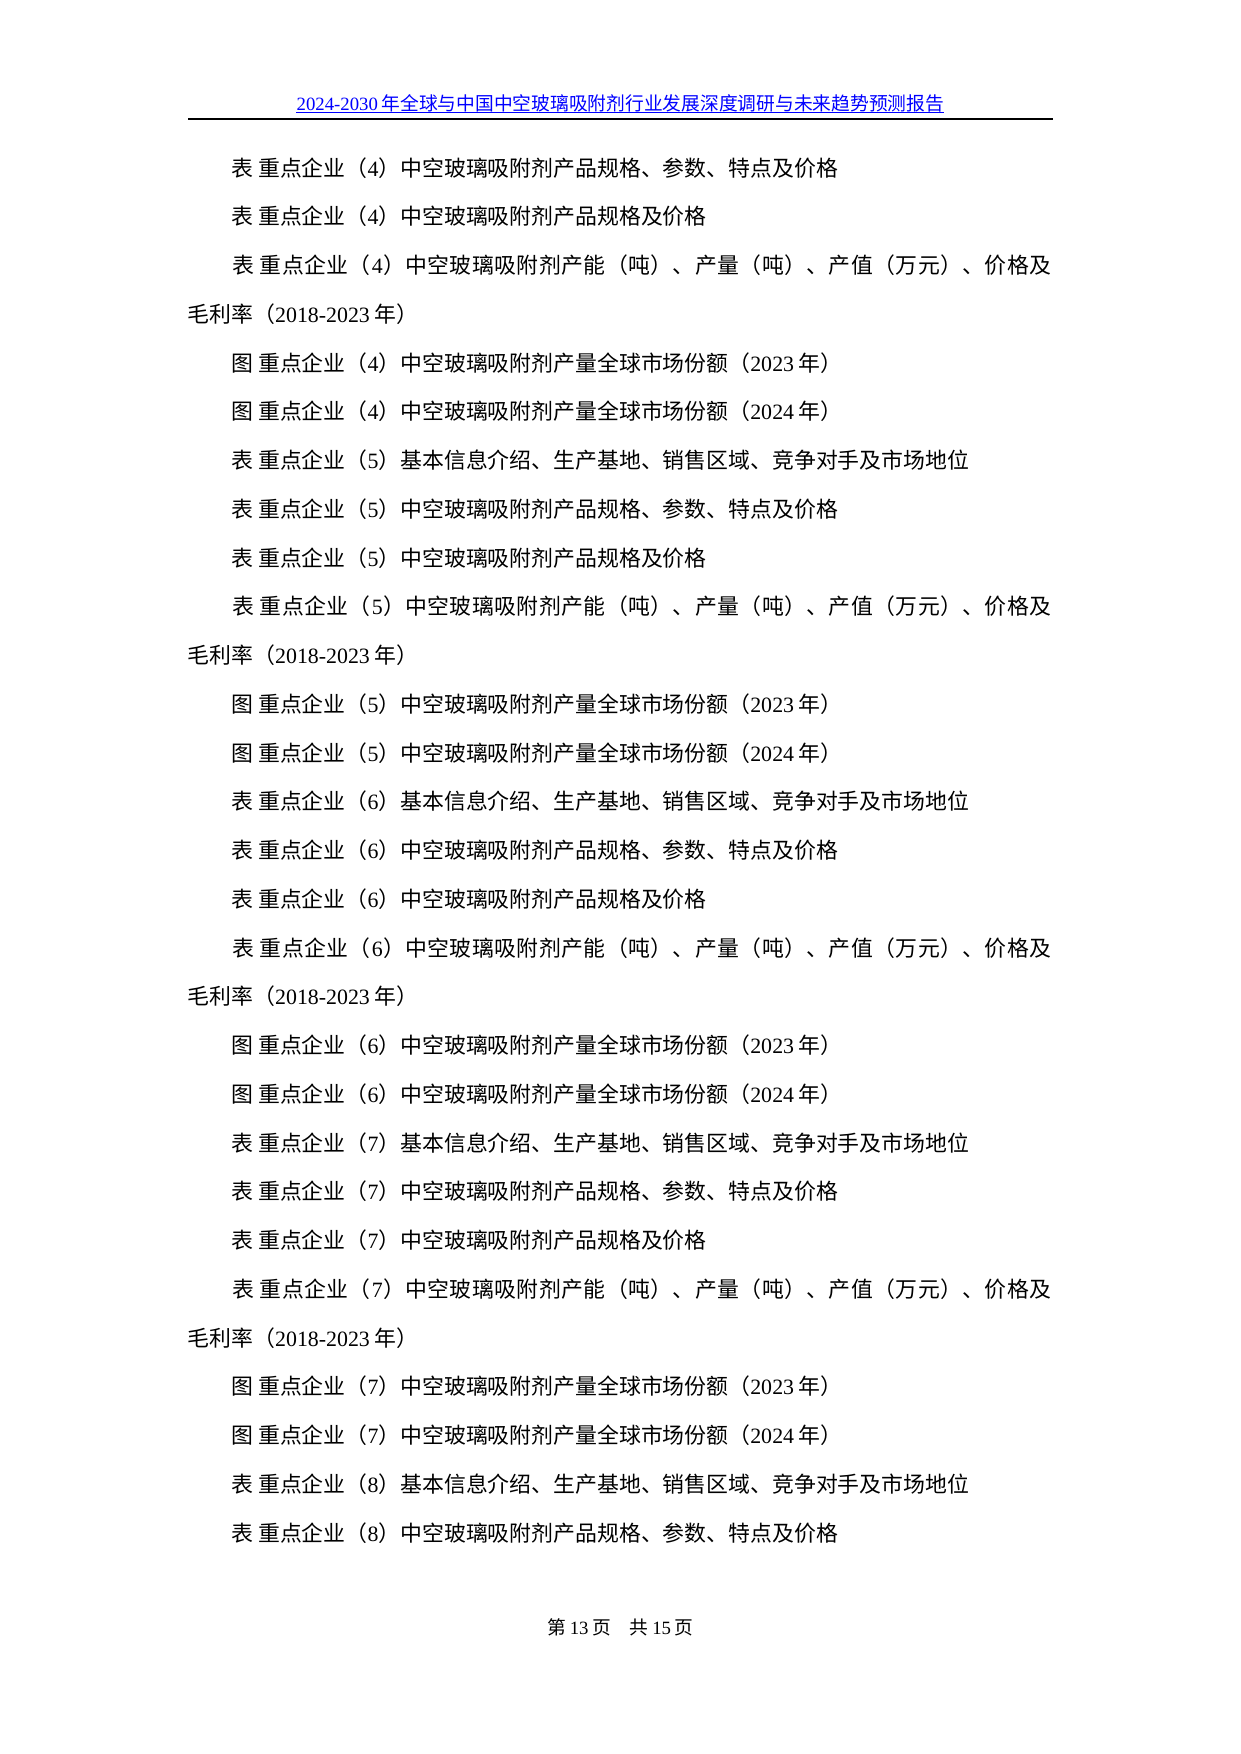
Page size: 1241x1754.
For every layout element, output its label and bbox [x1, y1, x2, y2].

text [187, 150, 1053, 1548]
